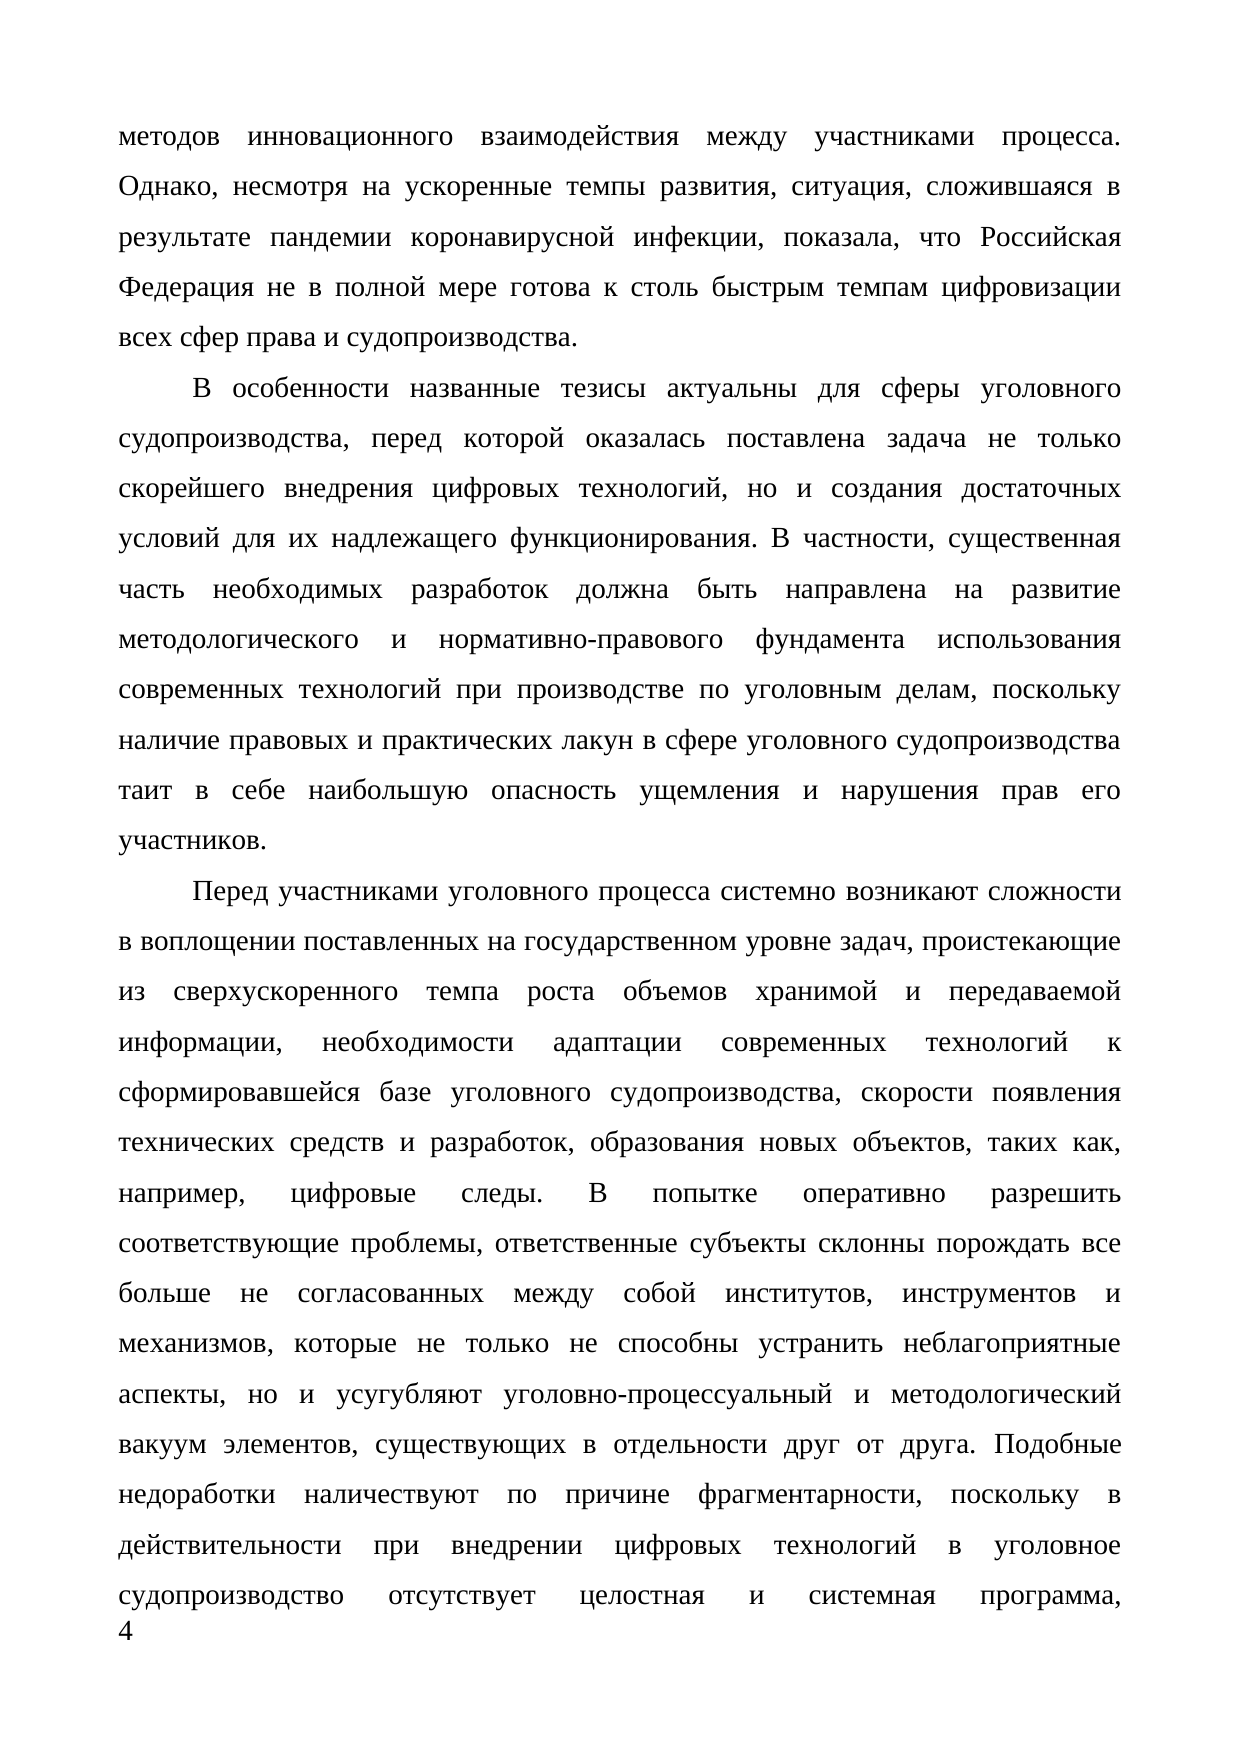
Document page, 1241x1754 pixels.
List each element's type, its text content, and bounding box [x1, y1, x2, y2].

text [118, 118, 1122, 353]
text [118, 873, 1122, 1611]
text В особенности названные тезисы актуальны для сферы уголовного судопроизводства, перед которой оказалась поставлена задача не только скорейшего внедрения цифровых технологий, но и создания достаточных условий для их надлежащего функционирования. В частности, существенная часть необходимых разработок должна быть направлена на развитие методологического и нормативно-правового фундамента использования современных технологий при производстве по уголовным делам, поскольку наличие правовых и практических лакун в сфере уголовного судопроизводства таит в себе наибольшую опасность ущемления и нарушения прав его участников. [118, 370, 1122, 856]
